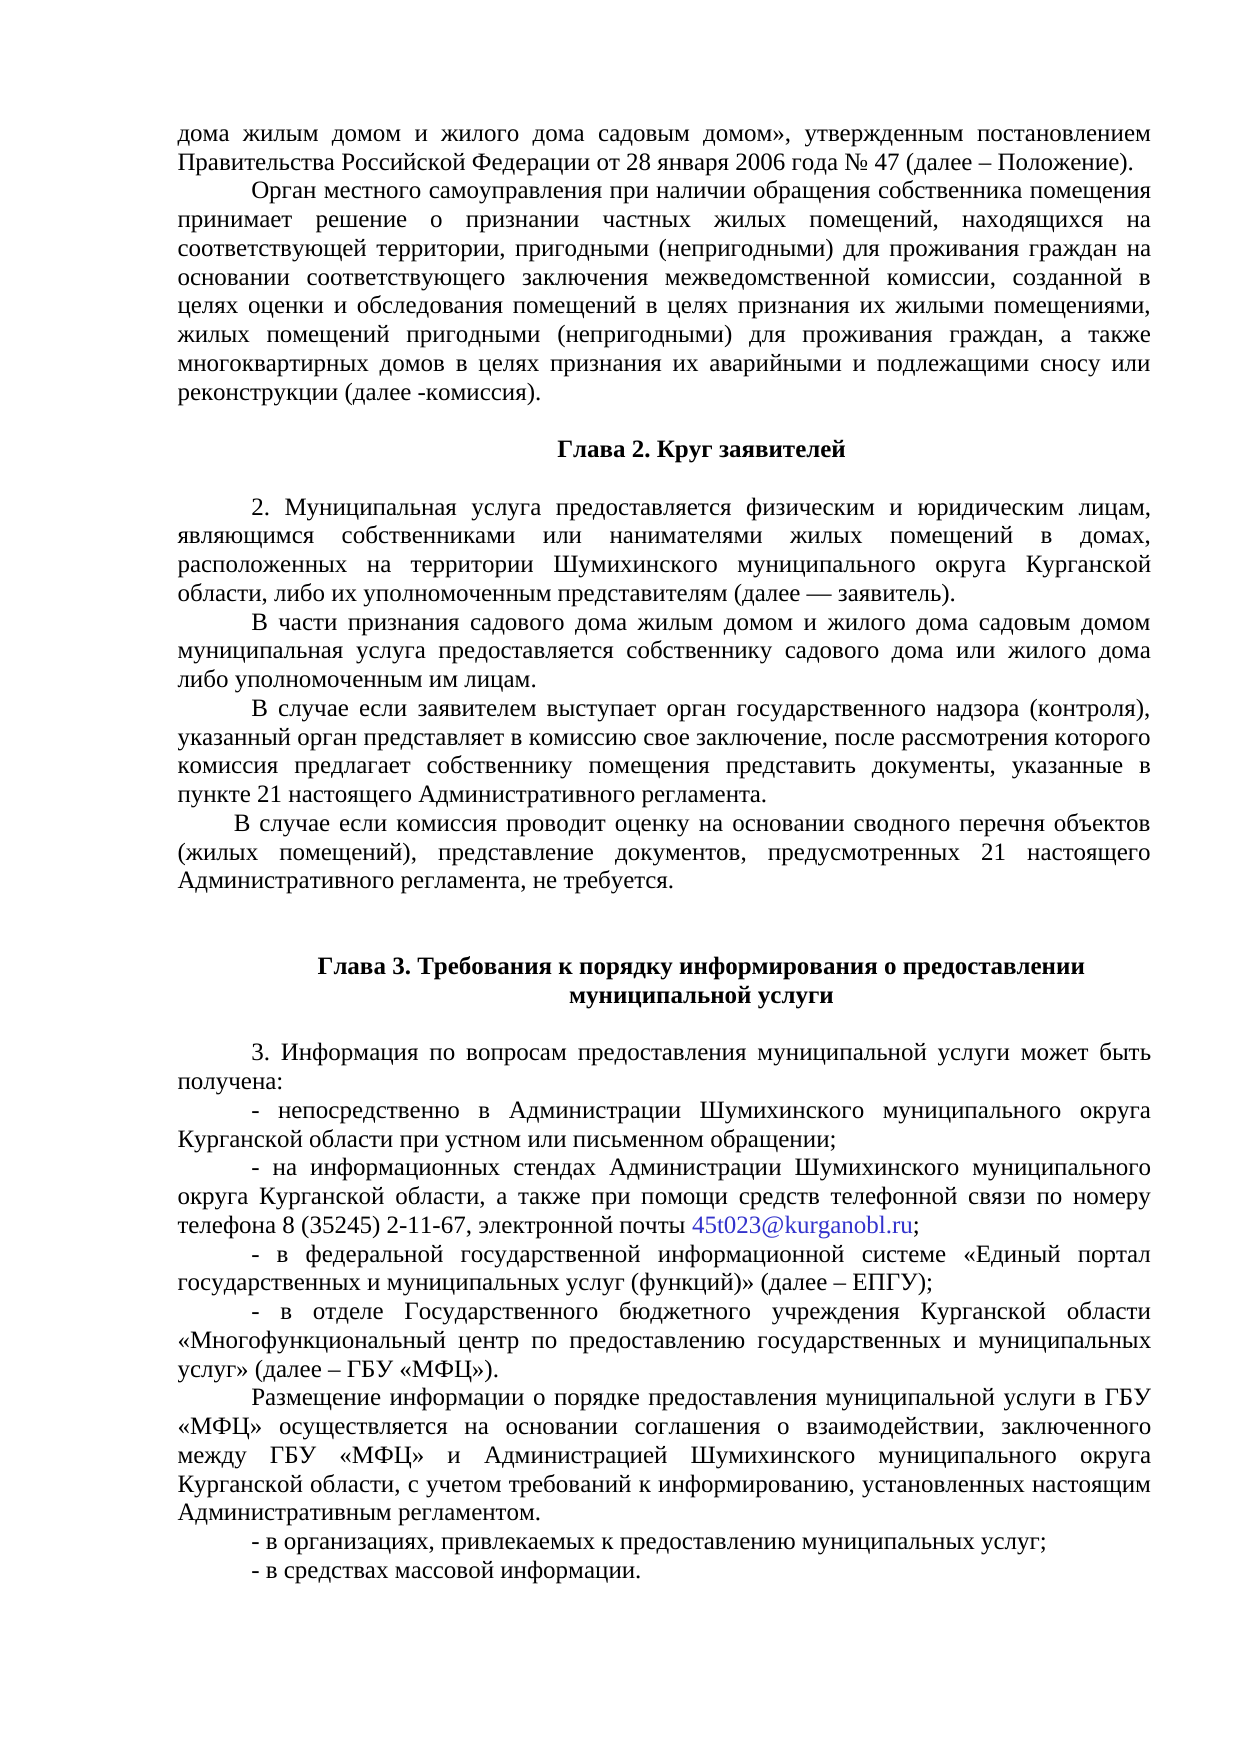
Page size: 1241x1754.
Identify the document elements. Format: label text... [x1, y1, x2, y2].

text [177, 118, 1152, 176]
text В случае если комиссия проводит оценку на основании сводного перечня объектов (жилых помещений), представление документов, предусмотренных 21 настоящего Административного регламента, не требуется. [177, 808, 1152, 894]
text - непосредственно в Администрации Шумихинского муниципального округа Курганской области при устном или письменном обращении; [177, 1095, 1152, 1152]
text - в отделе Государственного бюджетного учреждения Курганской области «Многофункциональный центр по предоставлению государственных и муниципальных услуг» (далее – ГБУ «МФЦ»). [177, 1296, 1152, 1382]
text Орган местного самоуправления при наличии обращения собственника помещения принимает решение о признании частных жилых помещений, находящихся на соответствующей территории, пригодными (непригодными) для проживания граждан на основании соответствующего заключения межведомственной комиссии, созданной в целях оценки и обследования помещений в целях признания их жилыми помещениями, жилых помещений пригодными (непригодными) для проживания граждан, а также многоквартирных домов в целях признания их аварийными и подлежащими сносу или реконструкции (далее -комиссия). [177, 176, 1152, 406]
text - в средствах массовой информации. [177, 1555, 1152, 1584]
text 3. Информация по вопросам предоставления муниципальной услуги может быть получена: [177, 1037, 1152, 1095]
text Размещение информации о порядке предоставления муниципальной услуги в ГБУ «МФЦ» осуществляется на основании соглашения о взаимодействии, заключенного между ГБУ «МФЦ» и Администрацией Шумихинского муниципального округа Курганской области, с учетом требований к информированию, установленных настоящим Административным регламентом. [177, 1382, 1152, 1526]
text В части признания садового дома жилым домом и жилого дома садовым домом муниципальная услуга предоставляется собственнику садового дома или жилого дома либо уполномоченным им лицам. [177, 607, 1152, 693]
text муниципальной услуги [177, 980, 1152, 1009]
text Глава 2. Круг заявителей [177, 434, 1152, 463]
text В случае если заявителем выступает орган государственного надзора (контроля), указанный орган представляет в комиссию свое заключение, после рассмотрения которого комиссия предлагает собственнику помещения представить документы, указанные в пункте 21 настоящего Административного регламента. [177, 693, 1152, 808]
text 2. Муниципальная услуга предоставляется физическим и юридическим лицам, являющимся собственниками или нанимателями жилых помещений в домах, расположенных на территории Шумихинского муниципального округа Курганской области, либо их уполномоченным представителям (далее — заявитель). [177, 492, 1152, 607]
text - в федеральной государственной информационной системе «Единый портал государственных и муниципальных услуг (функций)» (далее – ЕПГУ); [177, 1239, 1152, 1296]
text - в организациях, привлекаемых к предоставлению муниципальных услуг; [177, 1526, 1152, 1555]
text Глава 3. Требования к порядку информирования о предоставлении [177, 951, 1152, 980]
text - на информационных стендах Администрации Шумихинского муниципального округа Курганской области, а также при помощи средств телефонной связи по номеру телефона 8 (35245) 2-11-67, электронной почты 45t023@kurganobl.ru; [177, 1152, 1152, 1239]
